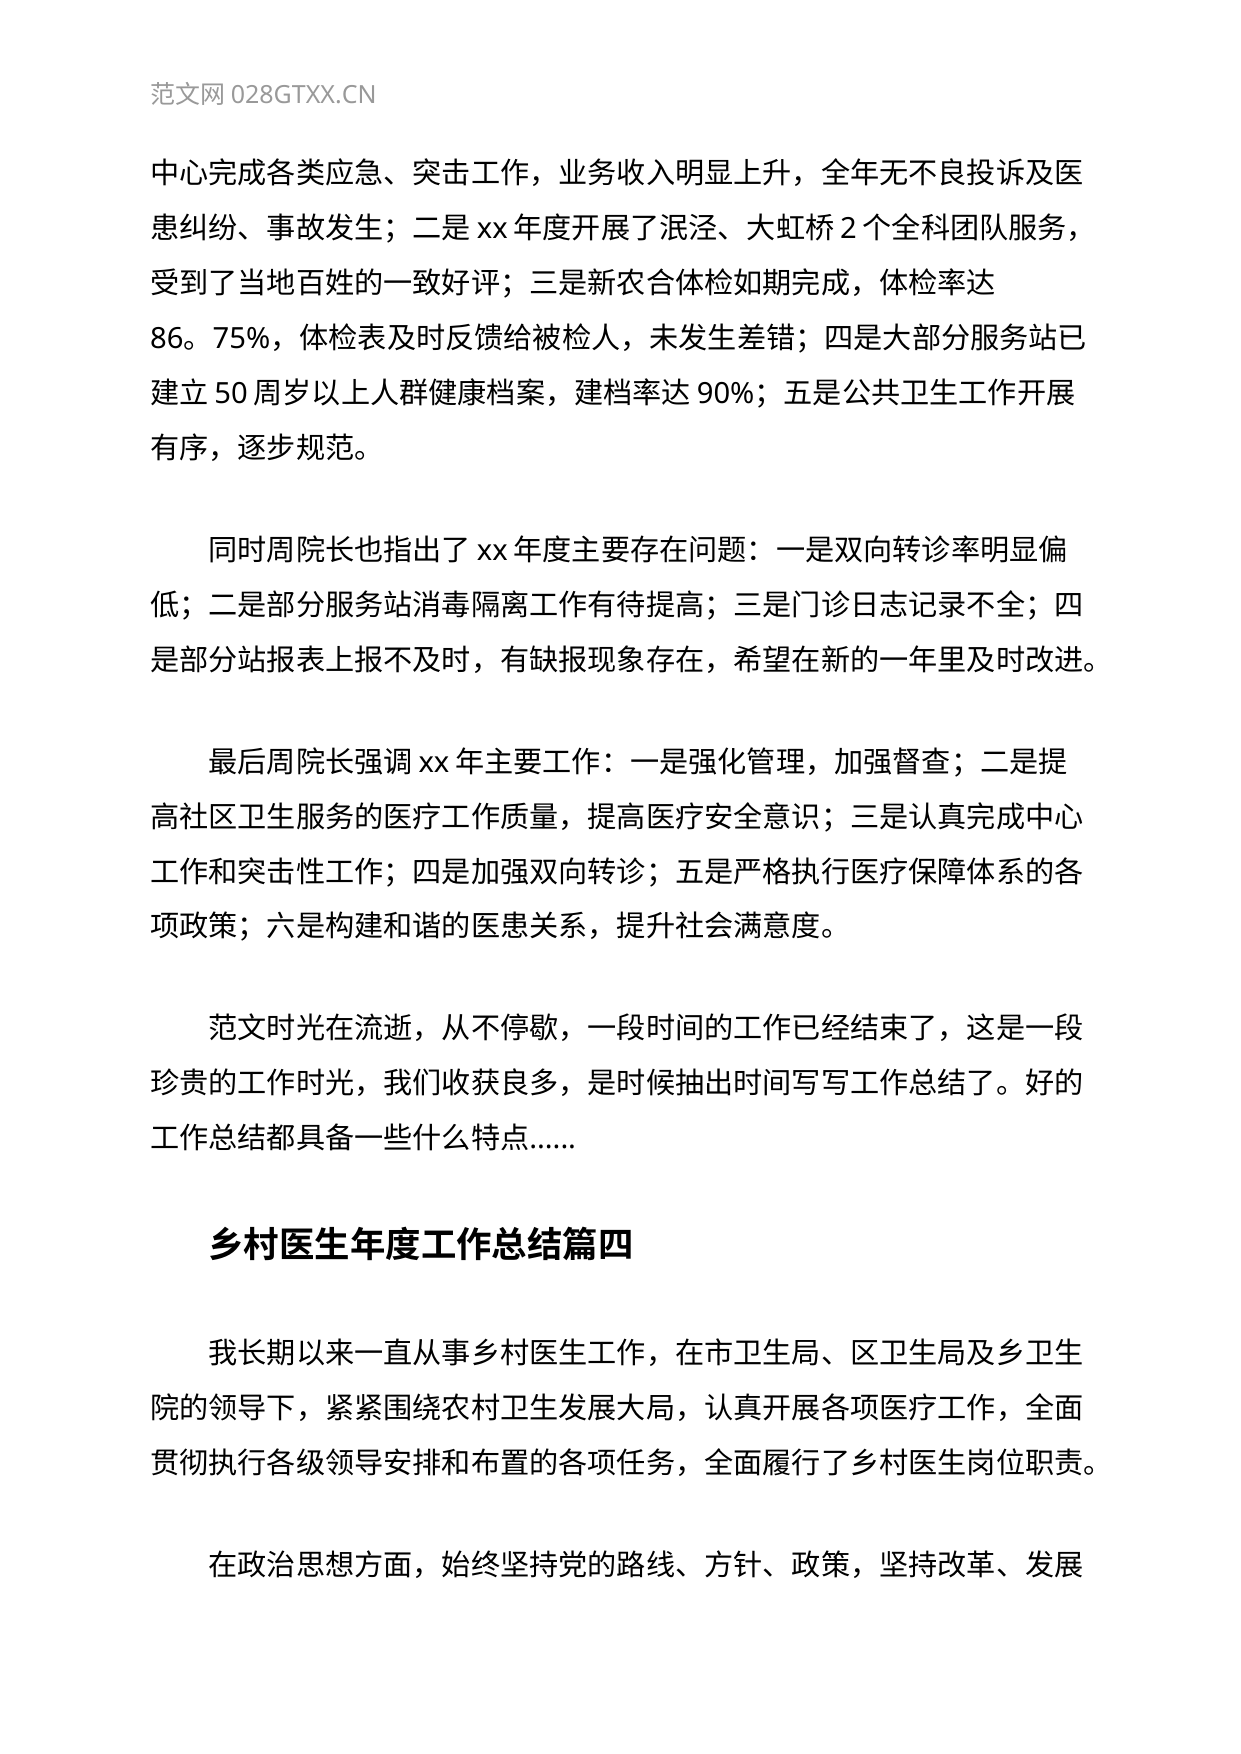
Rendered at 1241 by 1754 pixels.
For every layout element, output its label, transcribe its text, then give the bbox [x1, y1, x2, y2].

text 同时周院长也指出了xx年度主要存在问题：一是双向转诊率明显偏低；二是部分服务站消毒隔离工作有待提高；三是门诊日志记录不全；四是部分站报表上报不及时，有缺报现象存在，希望在新的一年里及时改进。 [150, 527, 1090, 679]
text 乡村医生年度工作总结篇四 [150, 1217, 1090, 1268]
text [150, 1542, 1090, 1584]
text 我长期以来一直从事乡村医生工作，在市卫生局、区卫生局及乡卫生院的领导下，紧紧围绕农村卫生发展大局，认真开展各项医疗工作，全面贯彻执行各级领导安排和布置的各项任务，全面履行了乡村医生岗位职责。 [150, 1330, 1090, 1482]
text 最后周院长强调xx年主要工作：一是强化管理，加强督查；二是提高社区卫生服务的医疗工作质量，提高医疗安全意识；三是认真完成中心工作和突击性工作；四是加强双向转诊；五是严格执行医疗保障体系的各项政策；六是构建和谐的医患关系，提升社会满意度。 [150, 738, 1090, 945]
text 范文时光在流逝，从不停歇，一段时间的工作已经结束了，这是一段珍贵的工作时光，我们收获良多，是时候抽出时间写写工作总结了。好的工作总结都具备一些什么特点...... [150, 1005, 1090, 1157]
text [150, 150, 1090, 467]
